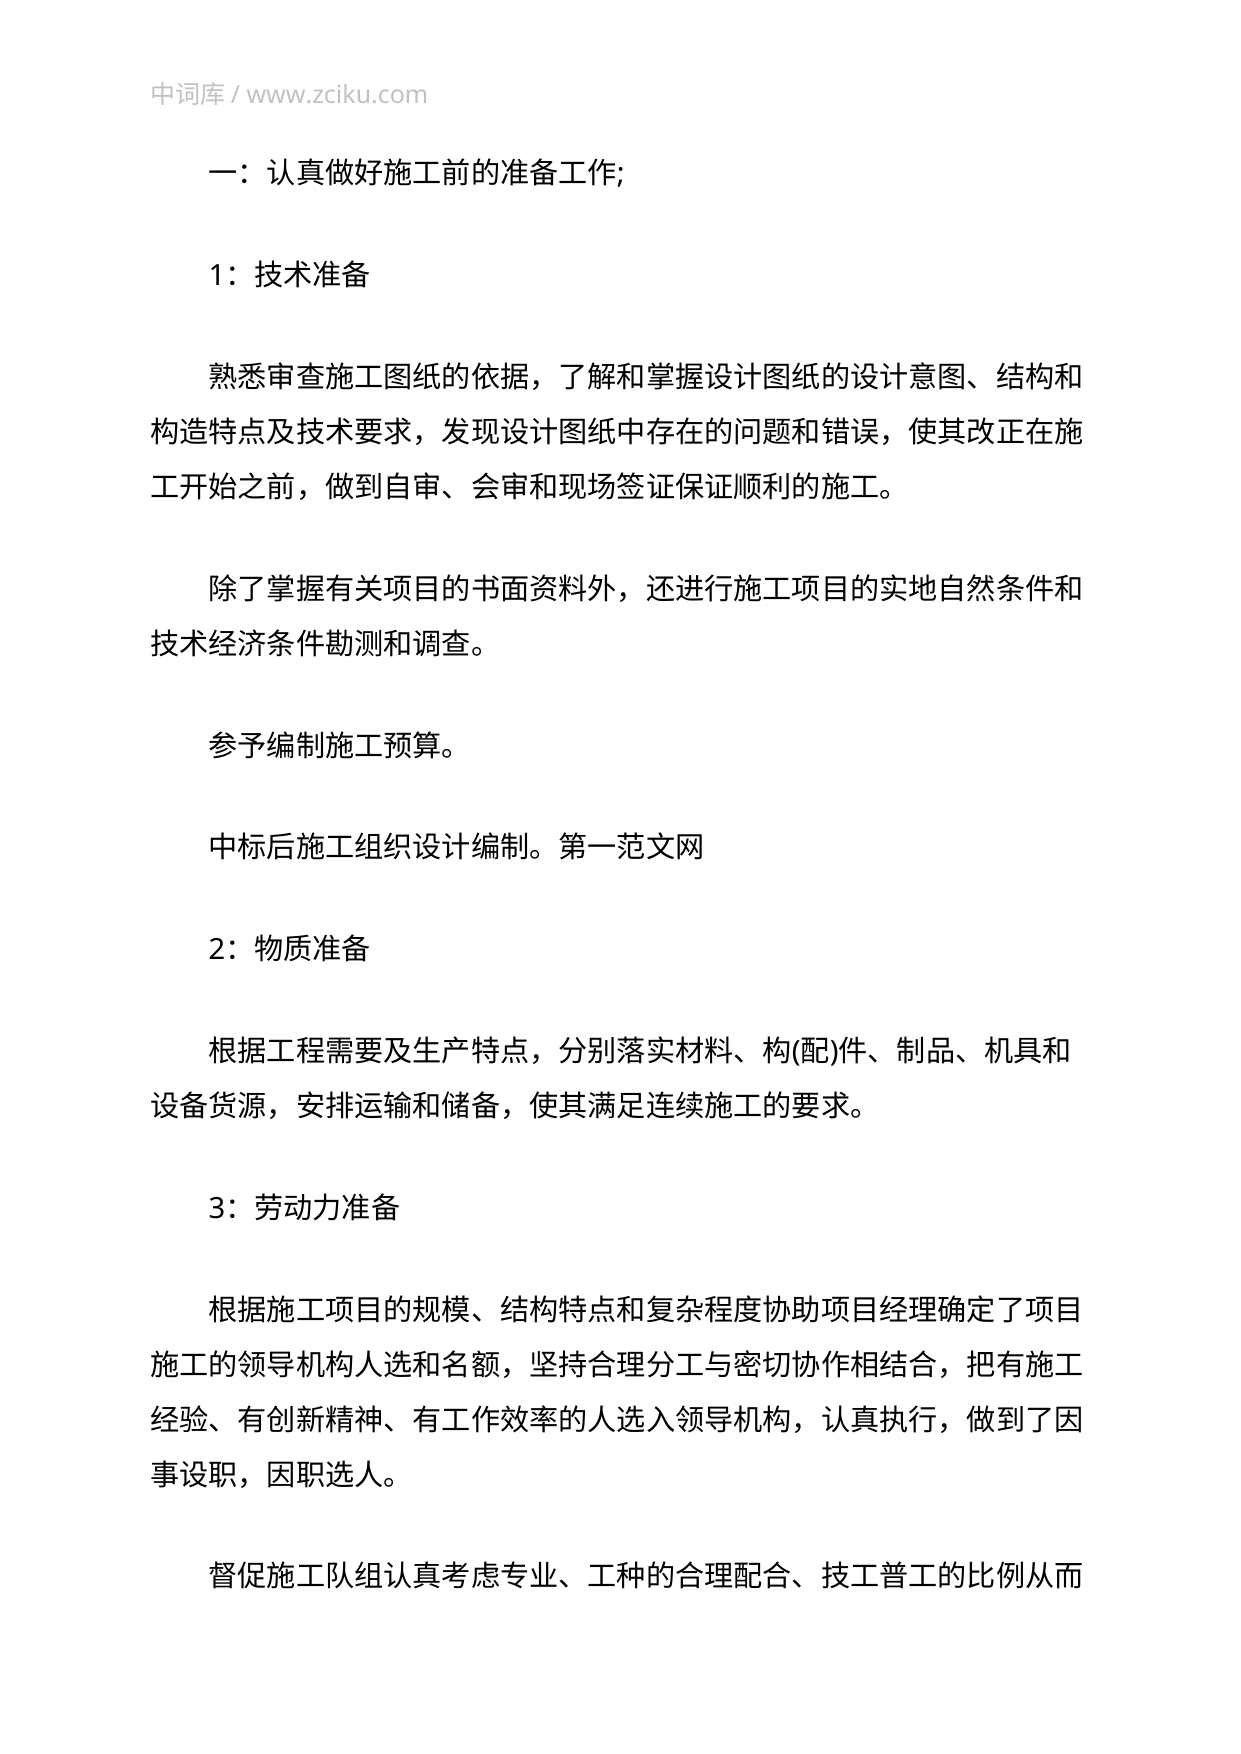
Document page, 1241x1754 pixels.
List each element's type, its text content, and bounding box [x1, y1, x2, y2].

text 根据工程需要及生产特点，分别落实材料、构(配)件、制品、机具和设备货源，安排运输和储备，使其满足连续施工的要求。 [150, 1028, 1090, 1125]
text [150, 1553, 1090, 1595]
text 1：技术准备 [150, 252, 1090, 294]
text 中标后施工组织设计编制。第一范文网 [150, 824, 1090, 866]
text 除了掌握有关项目的书面资料外，还进行施工项目的实地自然条件和技术经济条件勘测和调查。 [150, 566, 1090, 663]
text 熟悉审查施工图纸的依据，了解和掌握设计图纸的设计意图、结构和构造特点及技术要求，发现设计图纸中存在的问题和错误，使其改正在施工开始之前，做到自审、会审和现场签证保证顺利的施工。 [150, 354, 1090, 506]
text 根据施工项目的规模、结构特点和复杂程度协助项目经理确定了项目施工的领导机构人选和名额，坚持合理分工与密切协作相结合，把有施工经验、有创新精神、有工作效率的人选入领导机构，认真执行，做到了因事设职，因职选人。 [150, 1286, 1090, 1493]
text 参予编制施工预算。 [150, 722, 1090, 764]
text 3：劳动力准备 [150, 1184, 1090, 1227]
text 一：认真做好施工前的准备工作; [150, 150, 1090, 192]
text 2：物质准备 [150, 926, 1090, 968]
